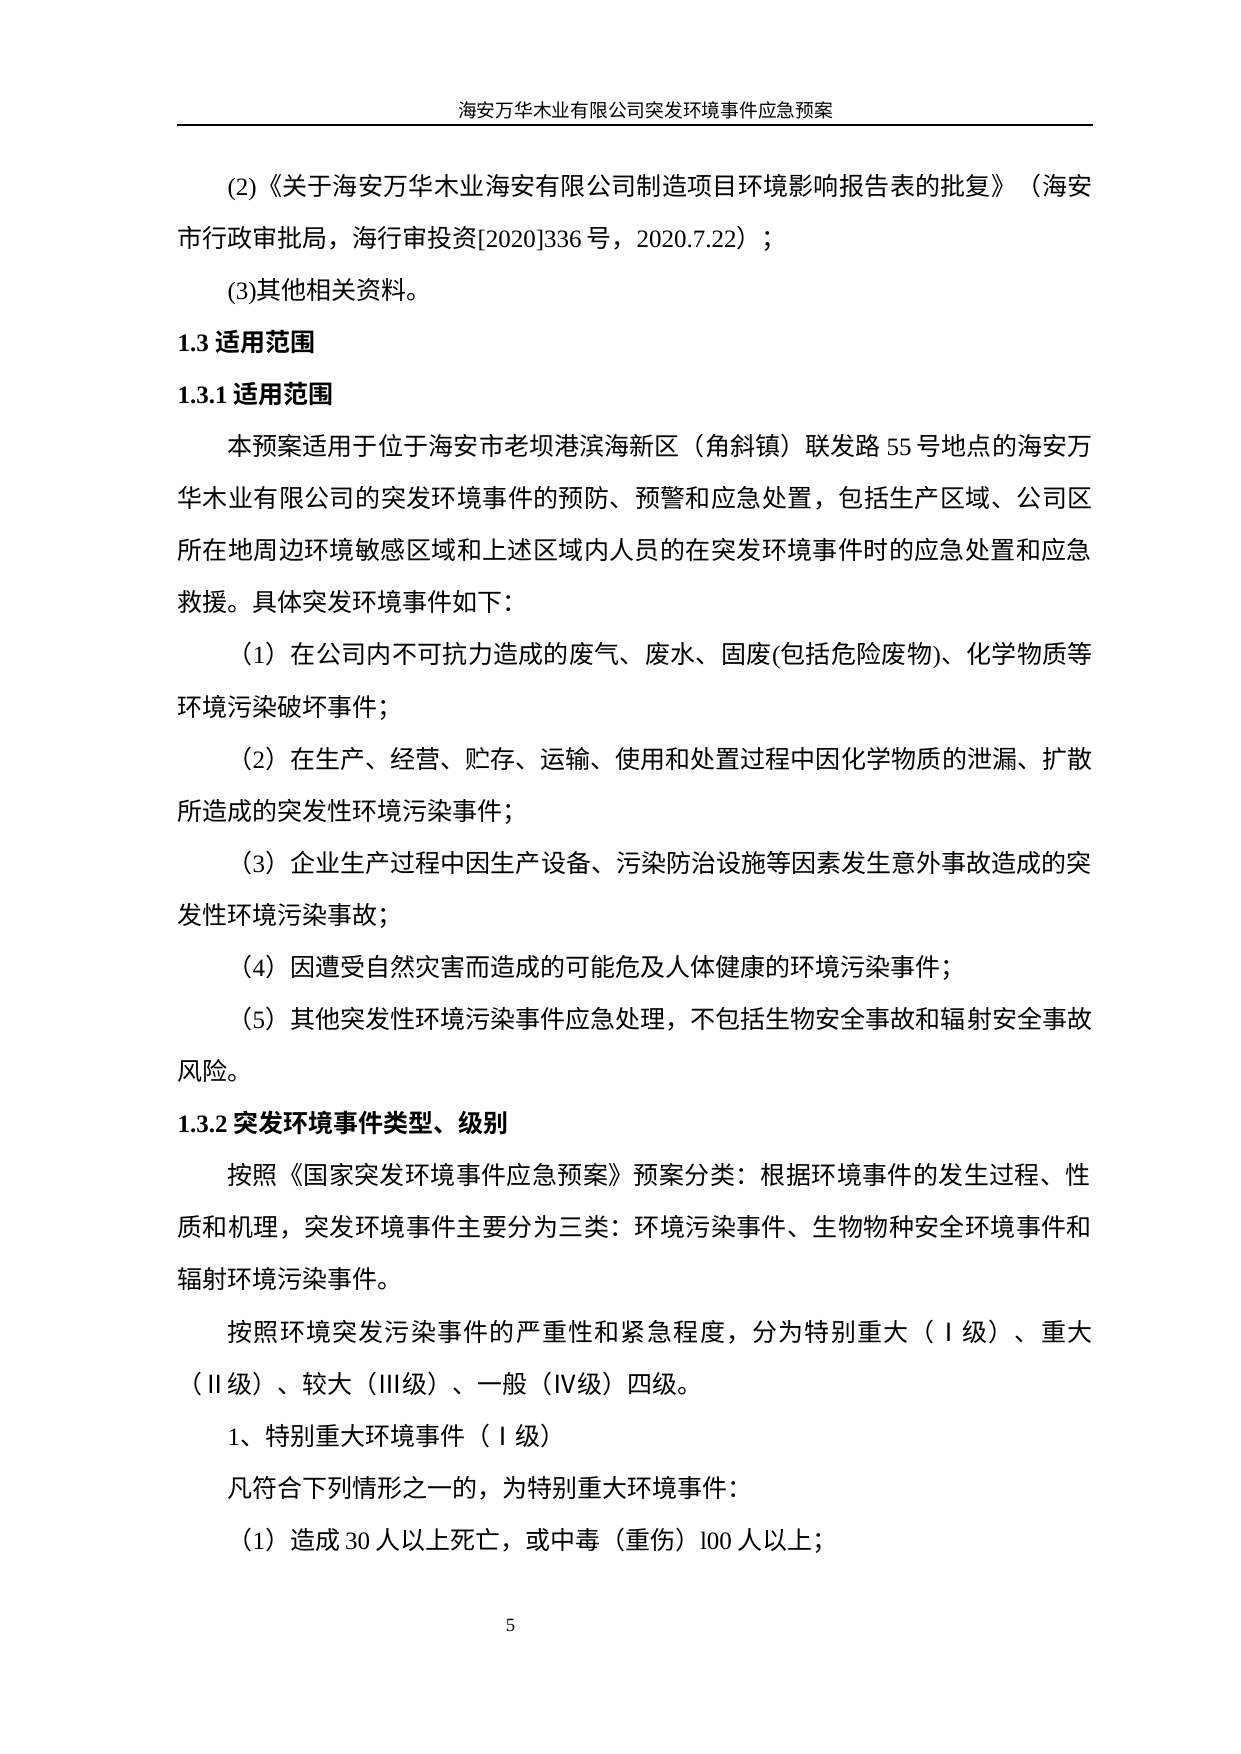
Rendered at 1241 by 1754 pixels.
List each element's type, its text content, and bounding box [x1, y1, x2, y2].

text （1）在公司内不可抗力造成的废气、废水、固废(包括危险废物)、化学物质等环境污染破坏事件； [177, 622, 1093, 726]
subtitle 1.3.1 适用范围 [177, 362, 1093, 414]
text 1、特别重大环境事件（Ⅰ级） [177, 1403, 1093, 1456]
text (3)其他相关资料。 [177, 258, 1093, 310]
subtitle 1.3 适用范围 [177, 310, 1093, 362]
text (2)《关于海安万华木业海安有限公司制造项目环境影响报告表的批复》（海安市行政审批局，海行审投资[2020]336号，2020.7.22）； [177, 153, 1093, 258]
text 按照环境突发污染事件的严重性和紧急程度，分为特别重大（Ⅰ级）、重大（Ⅱ级）、较大（Ⅲ级）、一般（Ⅳ级）四级。 [177, 1299, 1093, 1403]
text （1）造成30人以上死亡，或中毒（重伤）l00人以上； [177, 1508, 1093, 1560]
text （4）因遭受自然灾害而造成的可能危及人体健康的环境污染事件； [177, 935, 1093, 987]
text （2）在生产、经营、贮存、运输、使用和处置过程中因化学物质的泄漏、扩散所造成的突发性环境污染事件； [177, 726, 1093, 831]
text （3）企业生产过程中因生产设备、污染防治设施等因素发生意外事故造成的突发性环境污染事故； [177, 831, 1093, 935]
text 凡符合下列情形之一的，为特别重大环境事件： [177, 1456, 1093, 1508]
text 本预案适用于位于海安市老坝港滨海新区（角斜镇）联发路55号地点的海安万华木业有限公司的突发环境事件的预防、预警和应急处置，包括生产区域、公司区所在地周边环境敏感区域和上述区域内人员的在突发环境事件时的应急处置和应急救援。具体突发环境事件如下： [177, 414, 1093, 622]
text 按照《国家突发环境事件应急预案》预案分类：根据环境事件的发生过程、性质和机理，突发环境事件主要分为三类：环境污染事件、生物物种安全环境事件和辐射环境污染事件。 [177, 1143, 1093, 1299]
subtitle 1.3.2 突发环境事件类型、级别 [177, 1091, 1093, 1143]
text （5）其他突发性环境污染事件应急处理，不包括生物安全事故和辐射安全事故风险。 [177, 987, 1093, 1091]
